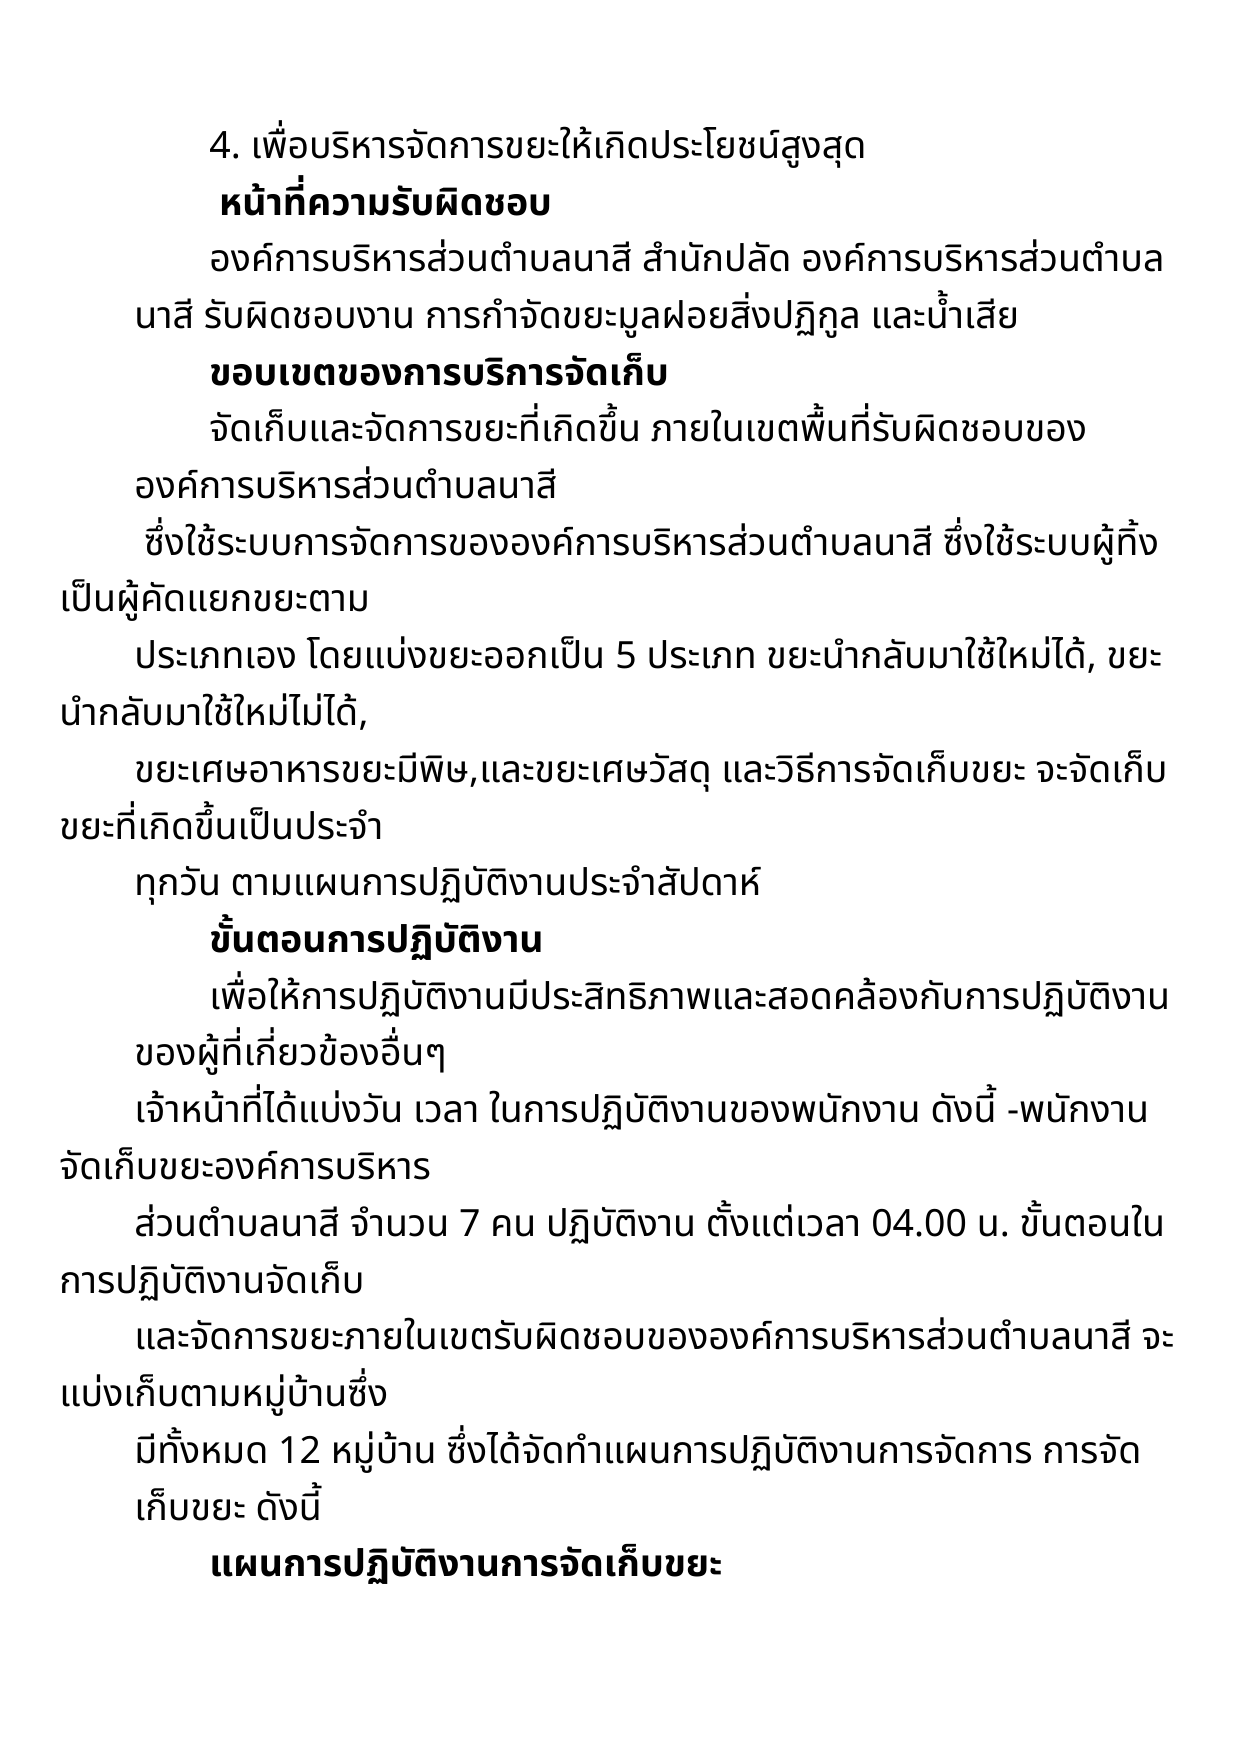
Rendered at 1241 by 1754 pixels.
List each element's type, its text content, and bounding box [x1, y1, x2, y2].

text ส่วนตำบลนาสี จำนวน 7 คน ปฏิบัติงาน ตั้งแต่เวลา 04.00 น. ขั้นตอนในการปฏิบัติงานจัดเก็บ [59, 1196, 1181, 1310]
text ขั้นตอนการปฏิบัติงาน [134, 913, 1181, 969]
text ประเภทเอง โดยแบ่งขยะออกเป็น 5 ประเภท ขยะนำกลับมาใช้ใหม่ได้, ขยะนำกลับมาใช้ใหม่ไม่ได้, [59, 628, 1181, 742]
text แผนการปฏิบัติงานการจัดเก็บขยะ [134, 1537, 1181, 1594]
text ขยะเศษอาหารขยะมีพิษ,และขยะเศษวัสดุ และวิธีการจัดเก็บขยะ จะจัดเก็บขยะที่เกิดขึ้นเป็นประจำ [59, 742, 1181, 856]
text องค์การบริหารส่วนตำบลนาสี สำนักปลัด องค์การบริหารส่วนตำบลนาสี รับผิดชอบงาน การกำจัดขยะมูลฝอยสิ่งปฏิกูล และน้ำเสีย [134, 232, 1181, 345]
text เพื่อให้การปฏิบัติงานมีประสิทธิภาพและสอดคล้องกับการปฏิบัติงานของผู้ที่เกี่ยวข้องอื่นๆ [134, 969, 1181, 1083]
text มีทั้งหมด 12 หมู่บ้าน ซึ่งได้จัดทำแผนการปฏิบัติงานการจัดการ การจัดเก็บขยะ ดังนี้ [134, 1423, 1181, 1537]
text ขอบเขตของการบริการจัดเก็บ [134, 345, 1181, 402]
text ซึ่งใช้ระบบการจัดการขององค์การบริหารส่วนตำบลนาสี ซึ่งใช้ระบบผู้ทิ้งเป็นผู้คัดแยกขยะตาม [59, 515, 1181, 628]
text หน้าที่ความรับผิดชอบ [134, 175, 1181, 232]
text และจัดการขยะภายในเขตรับผิดชอบขององค์การบริหารส่วนตำบลนาสี จะแบ่งเก็บตามหมู่บ้านซึ่ง [59, 1310, 1181, 1423]
text 4. เพื่อบริหารจัดการขยะให้เกิดประโยชน์สูงสุด [134, 118, 1181, 175]
text ทุกวัน ตามแผนการปฏิบัติงานประจำสัปดาห์ [59, 856, 1181, 913]
text จัดเก็บและจัดการขยะที่เกิดขึ้น ภายในเขตพื้นที่รับผิดชอบขององค์การบริหารส่วนตำบลนาสี [134, 402, 1181, 515]
text เจ้าหน้าที่ได้แบ่งวัน เวลา ในการปฏิบัติงานของพนักงาน ดังนี้ -พนักงานจัดเก็บขยะองค์การบริหาร [59, 1083, 1181, 1196]
